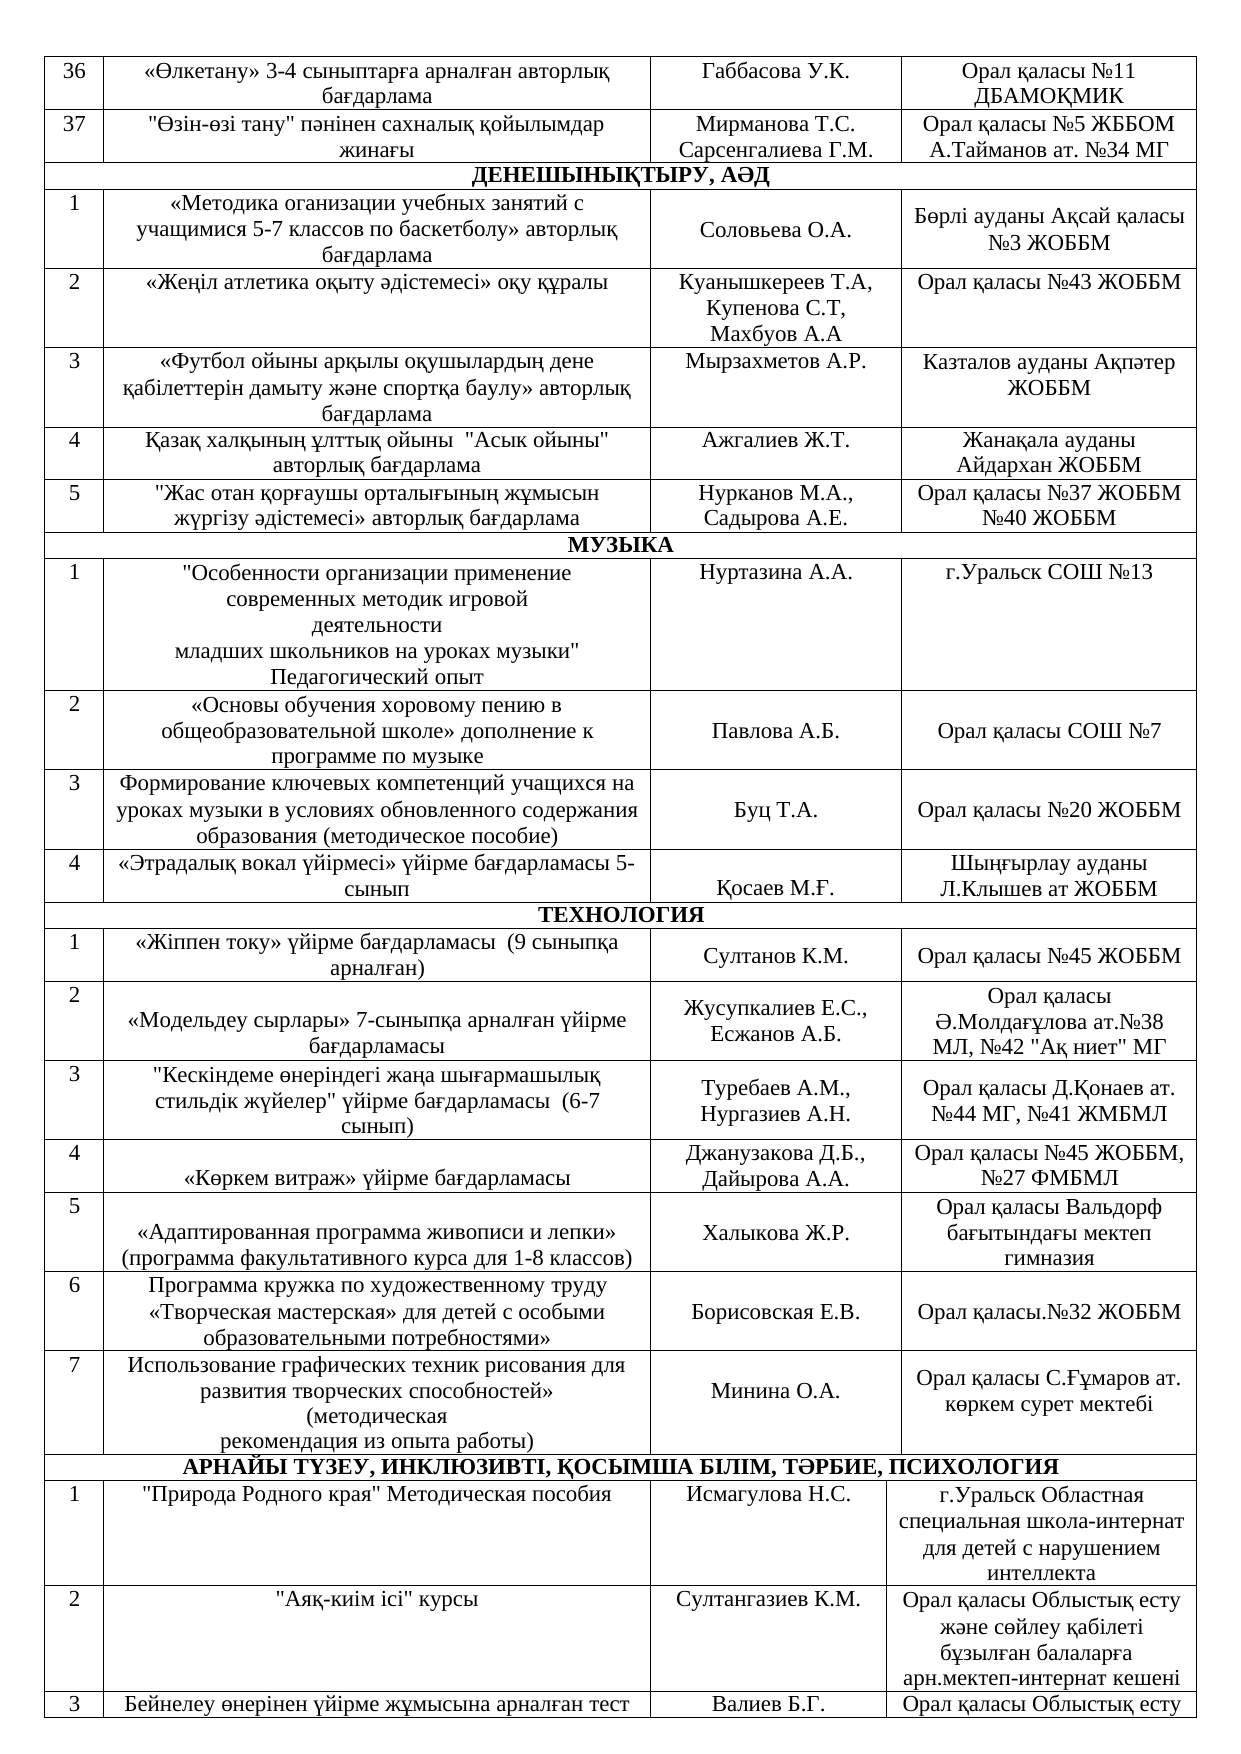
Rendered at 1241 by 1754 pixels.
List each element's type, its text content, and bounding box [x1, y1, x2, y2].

table_cell Мирманова Т.С. Сарсенгалиева Г.М. [651, 110, 901, 162]
table_cell Туребаев А.М., Нургазиев А.Н. [651, 1061, 901, 1139]
table_cell Жусупкалиев Е.С., Есжанов А.Б. [651, 982, 901, 1060]
table_cell Орал қаласы Вальдорф бағытындағы мектеп гимназия [902, 1193, 1196, 1271]
table_cell "Аяқ-киім ісі" курсы [104, 1586, 650, 1691]
table_cell "Өзін-өзі тану" пәнінен сахналық қойылымдар жинағы [104, 110, 650, 162]
table_cell «Адаптированная программа живописи и лепки» (программа факультативного курса для 1-8 классов) [104, 1193, 650, 1271]
table_cell Нурканов М.А., Садырова А.Е. [651, 480, 901, 532]
table_cell "Жас отан қорғаушы орталығының жұмысын жүргізу әдістемесі» авторлық бағдарлама [104, 480, 650, 532]
table_cell Орал қаласы СОШ №7 [902, 691, 1196, 769]
table_cell Бейнелеу өнерінен үйірме жұмысына арналған тест [104, 1692, 650, 1717]
table_cell 6 [45, 1272, 103, 1350]
table_cell Қазақ халқының ұлттық ойыны "Асык ойыны" авторлық бағдарлама [104, 428, 650, 479]
table_cell Программа кружка по художественному труду «Творческая мастерская» для детей с особыми образовательными потребностями» [104, 1272, 650, 1350]
table_cell Буц Т.А. [651, 770, 901, 848]
table_cell 3 [45, 1692, 103, 1717]
table_header «Өлкетану» 3-4 сыныптарға арналған авторлық бағдарлама [104, 57, 650, 109]
table_cell «Көркем витраж» үйірме бағдарламасы [104, 1140, 650, 1192]
table_cell МУЗЫКА [45, 533, 1196, 558]
table_cell 1 [45, 190, 103, 268]
table_header Габбасова У.К. [651, 57, 901, 109]
table_cell Халыкова Ж.Р. [651, 1193, 901, 1271]
table_cell ДЕНЕШЫНЫҚТЫРУ, АӘД [45, 163, 1196, 189]
table_cell Мырзахметов А.Р. [651, 348, 901, 427]
table_cell Орал қаласы №5 ЖББОМ А.Тайманов ат. №34 МГ [902, 110, 1196, 162]
table_cell Формирование ключевых компетенций учащихся на уроках музыки в условиях обновленного содержания образования (методическое пособие) [104, 770, 650, 848]
table_cell Павлова А.Б. [651, 691, 901, 769]
table_cell Орал қаласы.№32 ЖОББМ [902, 1272, 1196, 1350]
table_cell Использование графических техник рисования для развития творческих способностей» (методическая рекомендация из опыта работы) [104, 1351, 650, 1454]
table_cell Орал қаласы Облыстық есту [887, 1692, 1196, 1717]
table_cell "Природа Родного края" Методическая пособия [104, 1481, 650, 1585]
table_cell Бөрлі ауданы Ақсай қаласы №3 ЖОББМ [902, 190, 1196, 268]
table_cell 3 [45, 348, 103, 427]
table_cell 2 [45, 269, 103, 347]
table_cell Джанузакова Д.Б., Дайырова А.А. [651, 1140, 901, 1192]
table_cell "Кескіндеме өнеріндегі жаңа шығармашылық стильдік жүйелер" үйірме бағдарламасы (6-7 сынып) [104, 1061, 650, 1139]
table_cell Орал қаласы Облыстық есту және сөйлеу қабілеті бұзылған балаларға арн.мектеп-интернат кешені [887, 1586, 1196, 1691]
table_cell Минина О.А. [651, 1351, 901, 1454]
table_cell Орал қаласы №37 ЖОББМ №40 ЖОББМ [902, 480, 1196, 532]
table_cell 2 [45, 691, 103, 769]
table_cell «Методика оганизации учебных занятий с учащимися 5-7 классов по баскетболу» авторлық бағдарлама [104, 190, 650, 268]
table_cell Орал қаласы Д.Қонаев ат. №44 МГ, №41 ЖМБМЛ [902, 1061, 1196, 1139]
table_cell 1 [45, 929, 103, 981]
table_cell Орал қаласы С.Ғұмаров ат. көркем сурет мектебі [902, 1351, 1196, 1454]
table_cell Куанышкереев Т.А, Купенова С.Т, Махбуов А.А [651, 269, 901, 347]
table_cell 1 [45, 1481, 103, 1585]
table_cell 3 [45, 1061, 103, 1139]
table_cell Орал қаласы №45 ЖОББМ [902, 929, 1196, 981]
table_cell Казталов ауданы Ақпәтер ЖОББМ [902, 348, 1196, 427]
table_cell Султанов К.М. [651, 929, 901, 981]
table_header Орал қаласы №11 ДБАМОҚМИК [902, 57, 1196, 109]
table_cell «Жіппен току» үйірме бағдарламасы (9 сыныпқа арналған) [104, 929, 650, 981]
table_cell Орал қаласы Ә.Молдағұлова ат.№38 МЛ, №42 "Ақ ниет" МГ [902, 982, 1196, 1060]
table_cell 7 [45, 1351, 103, 1454]
table_cell Орал қаласы №45 ЖОББМ, №27 ФМБМЛ [902, 1140, 1196, 1192]
table_cell Орал қаласы №43 ЖОББМ [902, 269, 1196, 347]
table_cell Исмагулова Н.С. [651, 1481, 886, 1585]
table_cell ТЕХНОЛОГИЯ [45, 903, 1196, 928]
table_cell «Футбол ойыны арқылы оқушылардың дене қабілеттерін дамыту және спортқа баулу» авторлық бағдарлама [104, 348, 650, 427]
table_cell 2 [45, 982, 103, 1060]
table_cell Султангазиев К.М. [651, 1586, 886, 1691]
table_cell Борисовская Е.В. [651, 1272, 901, 1350]
table_cell Жанақала ауданы Айдархан ЖОББМ [902, 428, 1196, 479]
table_cell «Жеңіл атлетика оқыту әдістемесі» оқу құралы [104, 269, 650, 347]
table_cell 4 [45, 850, 103, 902]
table_cell г.Уральск Областная специальная школа-интернат для детей с нарушением интеллекта [887, 1481, 1196, 1585]
table_cell АРНАЙЫ ТҮЗЕУ, ИНКЛЮЗИВТІ, ҚОСЫМША БІЛІМ, ТӘРБИЕ, ПСИХОЛОГИЯ [45, 1455, 1196, 1480]
table_cell 4 [45, 1140, 103, 1192]
table_cell «Этрадалық вокал үйірмесі» үйірме бағдарламасы 5- сынып [104, 850, 650, 902]
table_cell Шыңғырлау ауданы Л.Клышев ат ЖОББМ [902, 850, 1196, 902]
table_cell "Особенности организации применение современных методик игровой деятельности младших школьников на уроках музыки" Педагогический опыт [104, 559, 650, 690]
table_cell 37 [45, 110, 103, 162]
table_cell Валиев Б.Г. [651, 1692, 886, 1717]
table_cell 5 [45, 480, 103, 532]
table_cell г.Уральск СОШ №13 [902, 559, 1196, 690]
table_cell Нуртазина А.А. [651, 559, 901, 690]
table_cell Қосаев М.Ғ. [651, 850, 901, 902]
table_cell Соловьева О.А. [651, 190, 901, 268]
table_cell 4 [45, 428, 103, 479]
table_cell 2 [45, 1586, 103, 1691]
table_cell «Модельдеу сырлары» 7-сыныпқа арналған үйірме бағдарламасы [104, 982, 650, 1060]
table_cell Орал қаласы №20 ЖОББМ [902, 770, 1196, 848]
table_cell Ажгалиев Ж.Т. [651, 428, 901, 479]
table_cell «Основы обучения хоровому пению в общеобразовательной школе» дополнение к программе по музыке [104, 691, 650, 769]
table_cell 5 [45, 1193, 103, 1271]
table_cell 3 [45, 770, 103, 848]
table_header 36 [45, 57, 103, 109]
table_cell 1 [45, 559, 103, 690]
